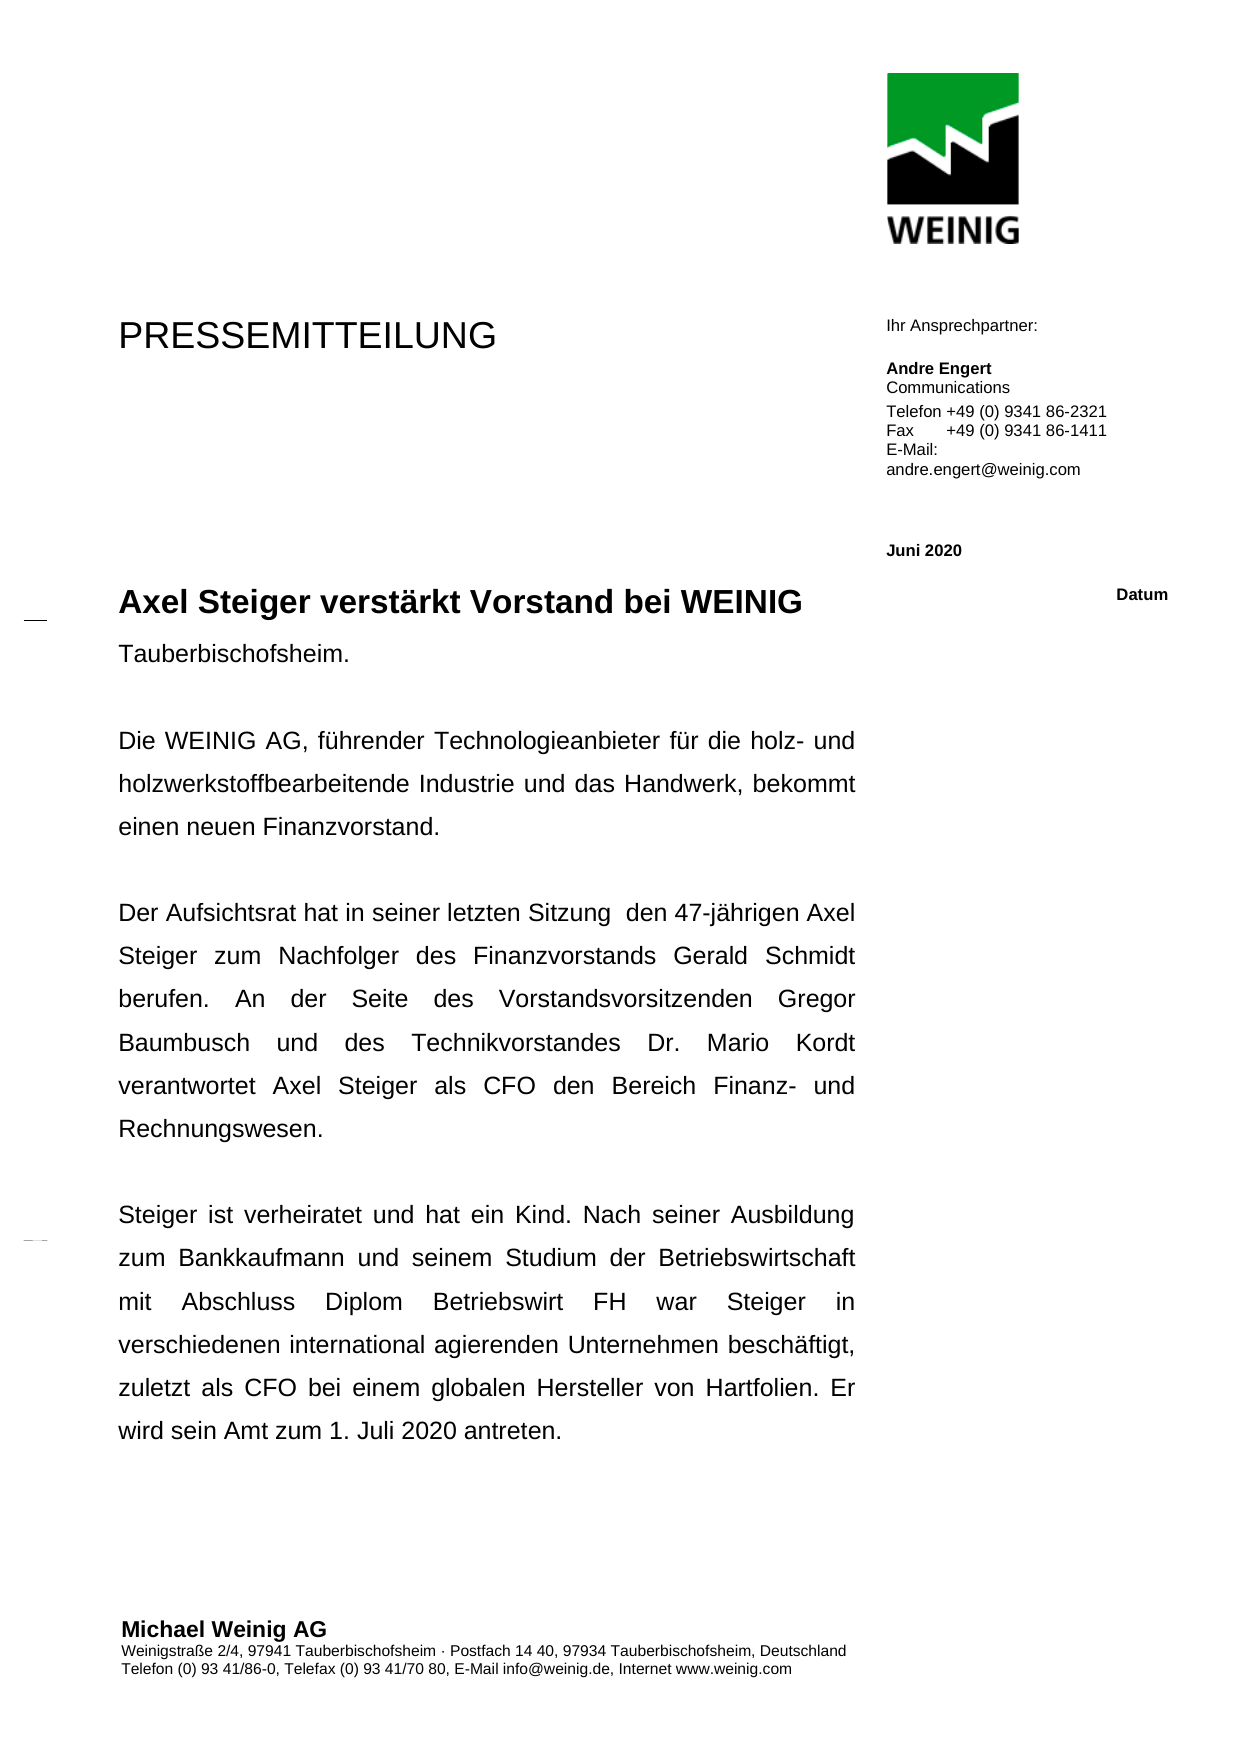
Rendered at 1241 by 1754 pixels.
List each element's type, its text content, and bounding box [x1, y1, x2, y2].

text Tauberbischofsheim. [118, 639, 856, 668]
picture [887, 73, 1019, 244]
text Axel Steiger verstärkt Vorstand bei WEINIG [118, 582, 856, 620]
text PRESSEMITTEILUNG [118, 313, 856, 356]
text Die WEINIG AG, führender Technologieanbieter für die holz- und holzwerkstoffbearbeitende Industrie und das Handwerk, bekommt einen neuen Finanzvorstand. [118, 726, 856, 841]
text Der Aufsichtsrat hat in seiner letzten Sitzung den 47-jährigen Axel Steiger zum Nachfolger des Finanzvorstands Gerald Schmidt berufen. An der Seite des Vorstandsvorsitzenden Gregor Baumbusch und des Technikvorstandes Dr. Mario Kordt verantwortet Axel Steiger als CFO den Bereich Finanz- und Rechnungswesen. Steiger ist verheiratet und hat ein Kind. Nach seiner Ausbildung zum Bankkaufmann und seinem Studium der Betriebswirtschaft mit Abschluss Diplom Betriebswirt FH war Steiger in verschiedenen international agierenden Unternehmen beschäftigt, zuletzt als CFO bei einem globalen Hersteller von Hartfolien. Er wird sein Amt zum 1. Juli 2020 antreten. [118, 898, 856, 1444]
